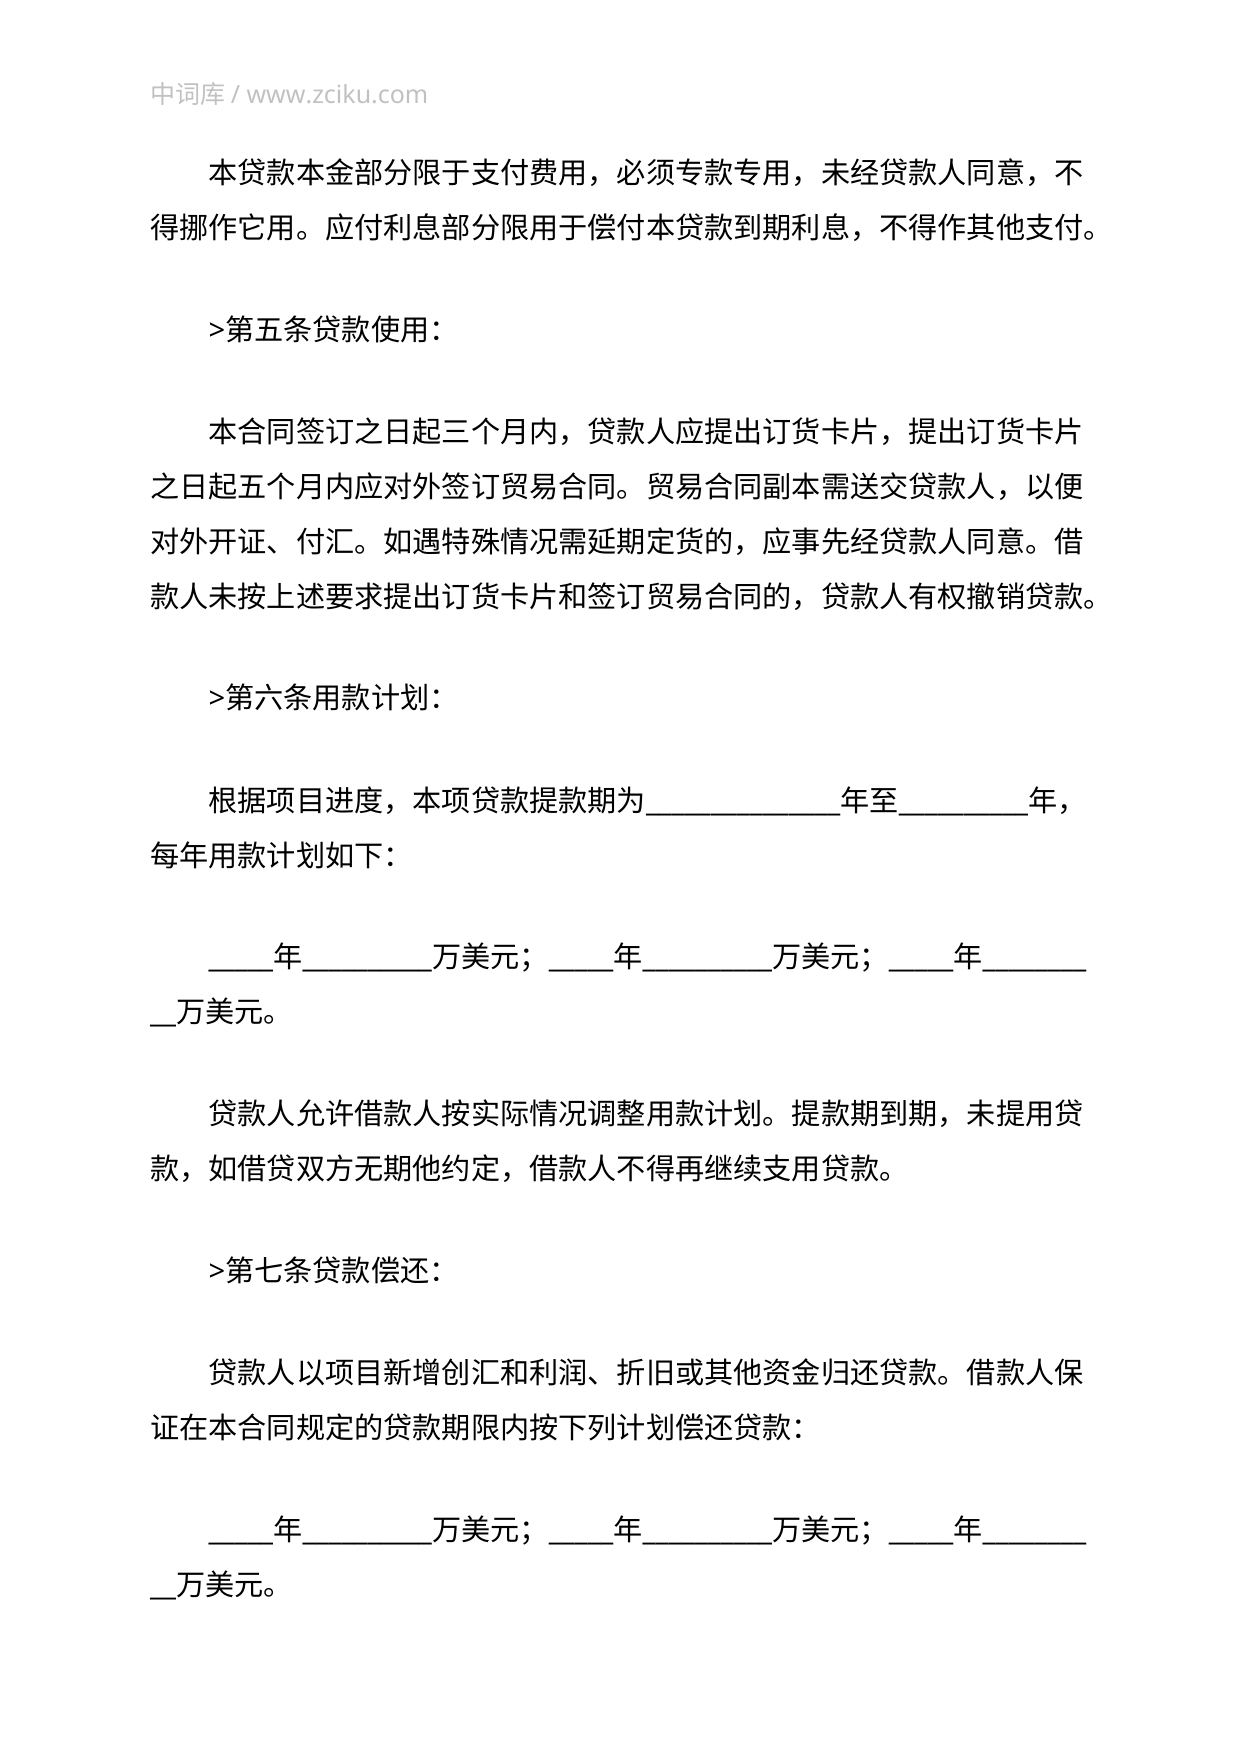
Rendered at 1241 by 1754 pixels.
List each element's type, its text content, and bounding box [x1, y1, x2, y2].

text 贷款人以项目新增创汇和利润、折旧或其他资金归还贷款。借款人保证在本合同规定的贷款期限内按下列计划偿还贷款： [150, 1349, 1090, 1447]
text >第六条用款计划： [150, 675, 1090, 717]
text 贷款人允许借款人按实际情况调整用款计划。提款期到期，未提用贷款，如借贷双方无期他约定，借款人不得再继续支用贷款。 [150, 1091, 1090, 1188]
text _____年__________万美元；_____年__________万美元；_____年__________万美元。 [150, 934, 1090, 1031]
text _____年__________万美元；_____年__________万美元；_____年__________万美元。 [150, 1506, 1090, 1603]
text >第五条贷款使用： [150, 307, 1090, 349]
text 本贷款本金部分限于支付费用，必须专款专用，未经贷款人同意，不得挪作它用。应付利息部分限用于偿付本贷款到期利息，不得作其他支付。 [150, 150, 1090, 247]
text 本合同签订之日起三个月内，贷款人应提出订货卡片，提出订货卡片之日起五个月内应对外签订贸易合同。贸易合同副本需送交贷款人，以便对外开证、付汇。如遇特殊情况需延期定货的，应事先经贷款人同意。借款人未按上述要求提出订货卡片和签订贸易合同的，贷款人有权撤销贷款。 [150, 409, 1090, 616]
text 根据项目进度，本项贷款提款期为_______________年至__________年，每年用款计划如下： [150, 777, 1090, 874]
text >第七条贷款偿还： [150, 1247, 1090, 1290]
